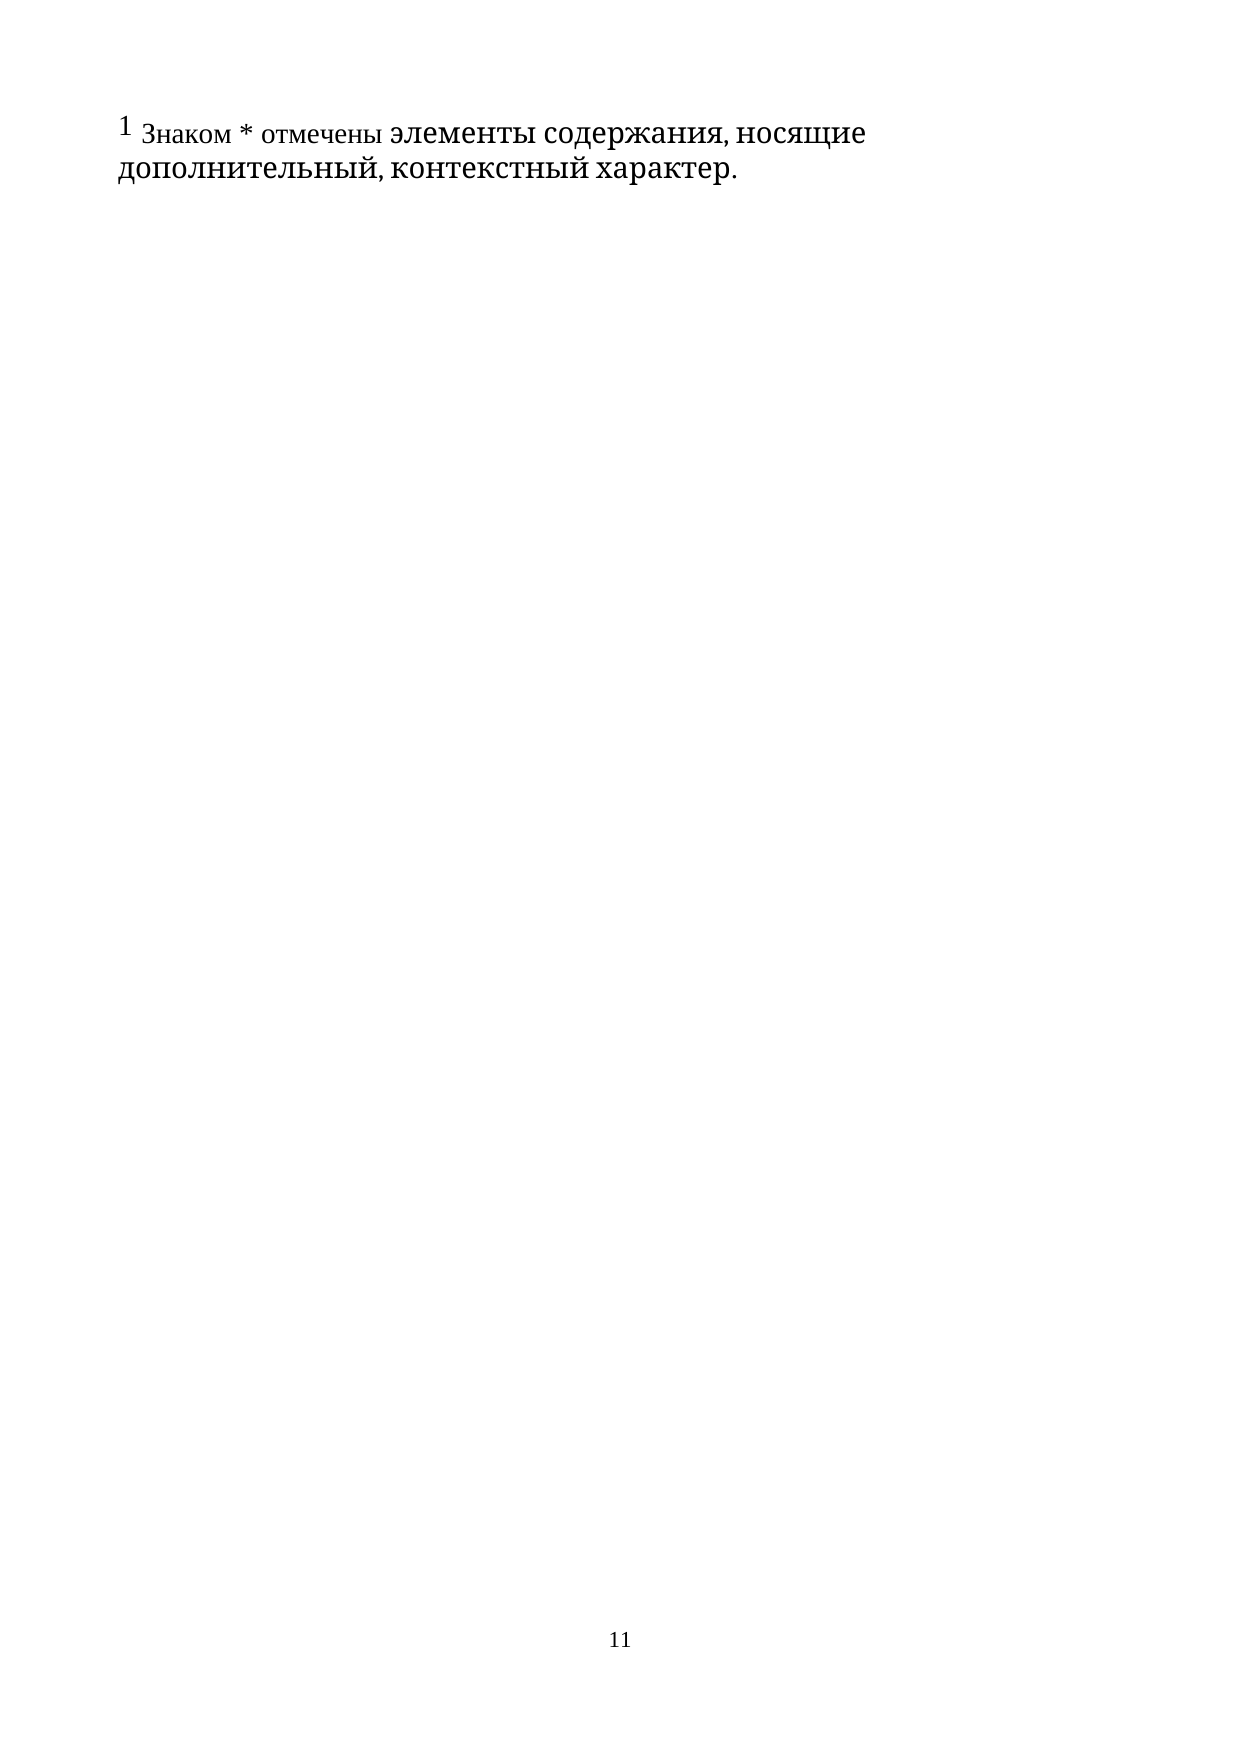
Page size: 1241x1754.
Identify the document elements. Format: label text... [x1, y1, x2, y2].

text 1 Знаком * отмечены элементы содержания, носящие дополнительный, контекстный характер. [118, 108, 1134, 186]
